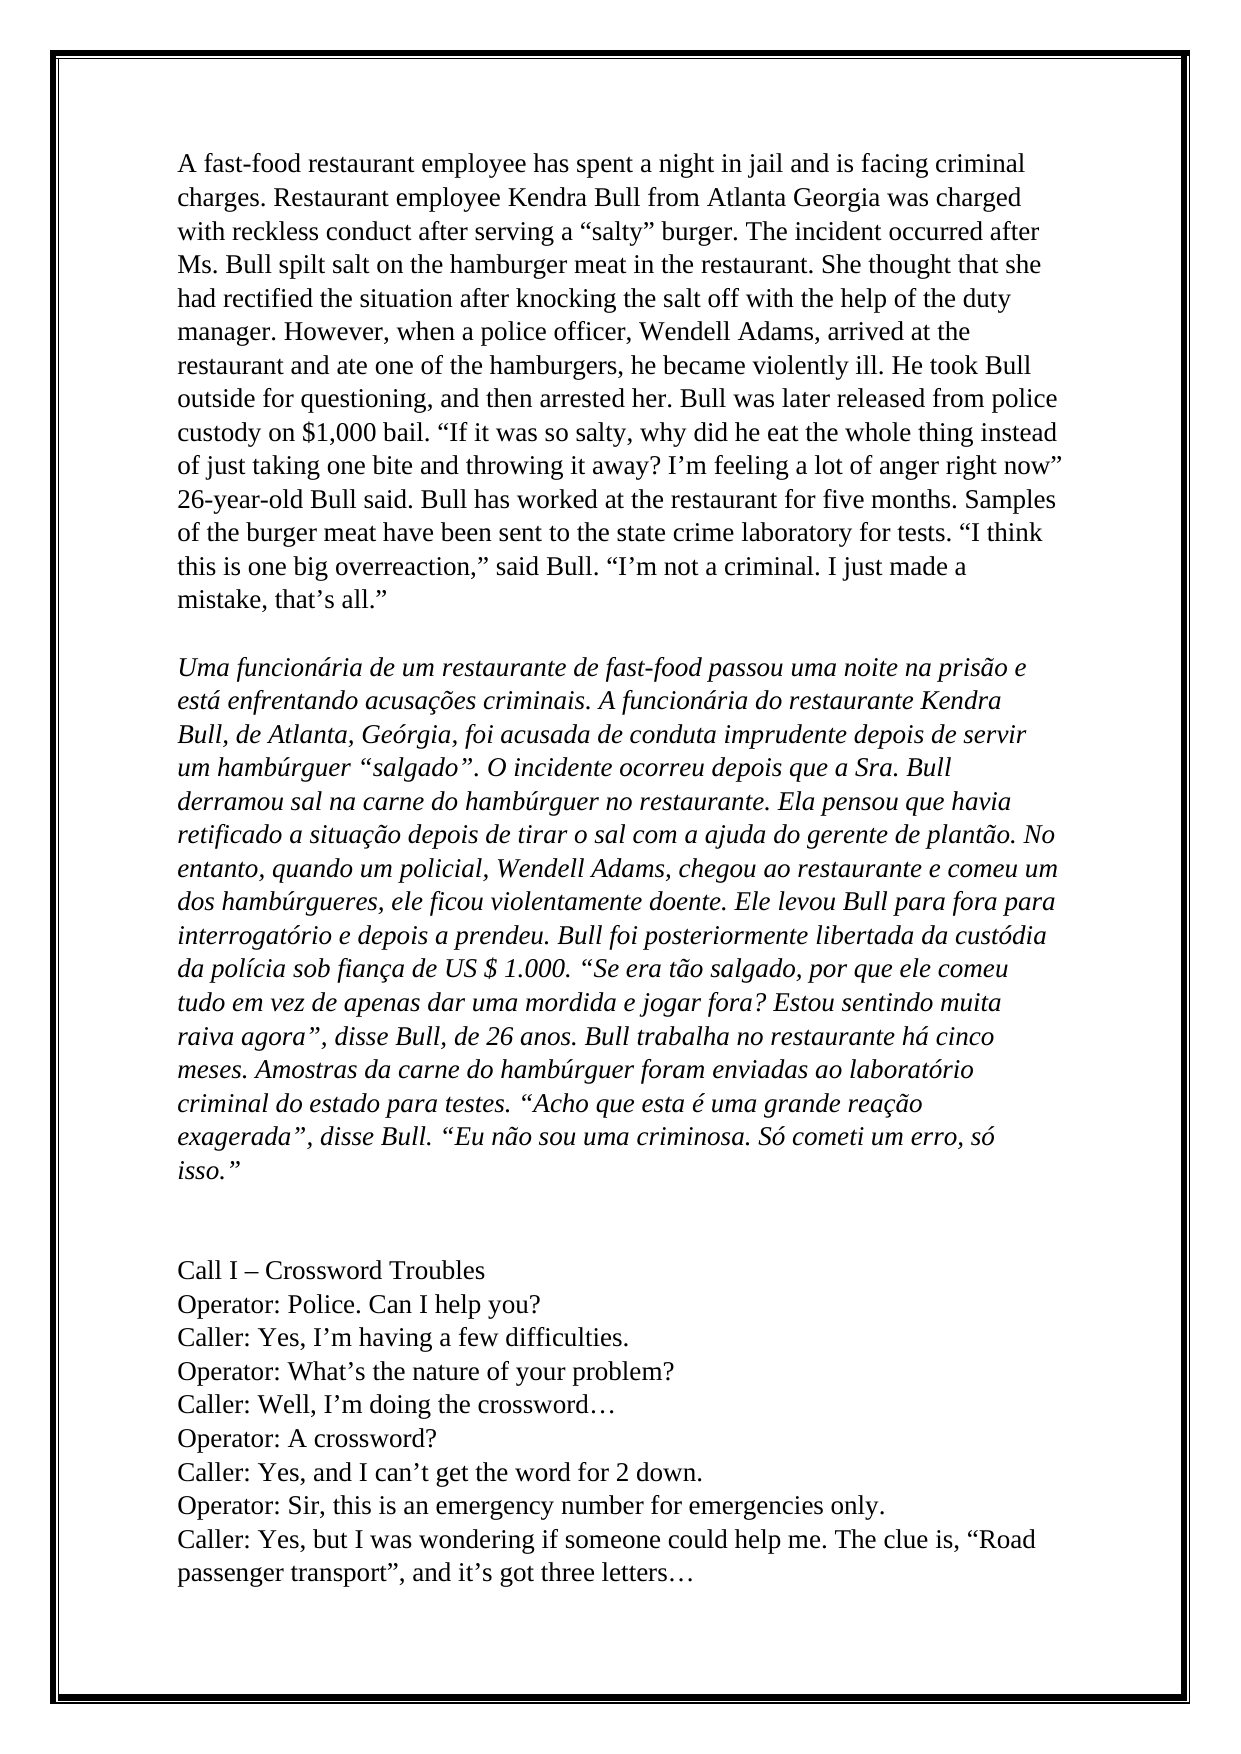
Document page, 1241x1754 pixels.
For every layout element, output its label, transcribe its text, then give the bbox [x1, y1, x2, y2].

text Operator: What’s the nature of your problem? [177, 1355, 1063, 1386]
text Caller: Yes, I’m having a few difficulties. [177, 1321, 1063, 1353]
text Caller: Yes, and I can’t get the word for 2 down. [177, 1456, 1063, 1487]
text Operator: A crossword? [177, 1422, 1063, 1453]
text Operator: Sir, this is an emergency number for emergencies only. [177, 1489, 1063, 1520]
text Uma funcionária de um restaurante de fast-food passou uma noite na prisão e está enfrentando acusações criminais. A funcionária do restaurante Kendra Bull, de Atlanta, Geórgia, foi acusada de conduta imprudente depois de servir um hambúrguer “salgado”. O incidente ocorreu depois que a Sra. Bull derramou sal na carne do hambúrguer no restaurante. Ela pensou que havia retificado a situação depois de tirar o sal com a ajuda do gerente de plantão. No entanto, quando um policial, Wendell Adams, chegou ao restaurante e comeu um dos hambúrgueres, ele ficou violentamente doente. Ele levou Bull para fora para interrogatório e depois a prendeu. Bull foi posteriormente libertada da custódia da polícia sob fiança de US $ 1.000. “Se era tão salgado, por que ele comeu tudo em vez de apenas dar uma mordida e jogar fora? Estou sentindo muita raiva agora”, disse Bull, de 26 anos. Bull trabalha no restaurante há cinco meses. Amostras da carne do hambúrguer foram enviadas ao laboratório criminal do estado para testes. “Acho que esta é uma grande reação exagerada”, disse Bull. “Eu não sou uma criminosa. Só cometi um erro, só isso.” [177, 651, 1063, 1185]
text Operator: Police. Can I help you? [177, 1288, 1063, 1319]
text A fast-food restaurant employee has spent a night in jail and is facing criminal charges. Restaurant employee Kendra Bull from Atlanta Georgia was charged with reckless conduct after serving a “salty” burger. The incident occurred after Ms. Bull spilt salt on the hamburger meat in the restaurant. She thought that she had rectified the situation after knocking the salt off with the help of the duty manager. However, when a police officer, Wendell Adams, arrived at the restaurant and ate one of the hamburgers, he became violently ill. He took Bull outside for questioning, and then arrested her. Bull was later released from police custody on $1,000 bail. “If it was so salty, why did he eat the whole thing instead of just taking one bite and throwing it away? I’m feeling a lot of anger right now” 26-year-old Bull said. Bull has worked at the restaurant for five months. Samples of the burger meat have been sent to the state crime laboratory for tests. “I think this is one big overreaction,” said Bull. “I’m not a criminal. I just made a mistake, that’s all.” [177, 147, 1063, 615]
text Caller: Yes, but I was wondering if someone could help me. The clue is, “Road passenger transport”, and it’s got three letters… [177, 1523, 1063, 1587]
text Call I – Crossword Troubles [177, 1254, 1063, 1286]
text Caller: Well, I’m doing the crossword… [177, 1388, 1063, 1420]
